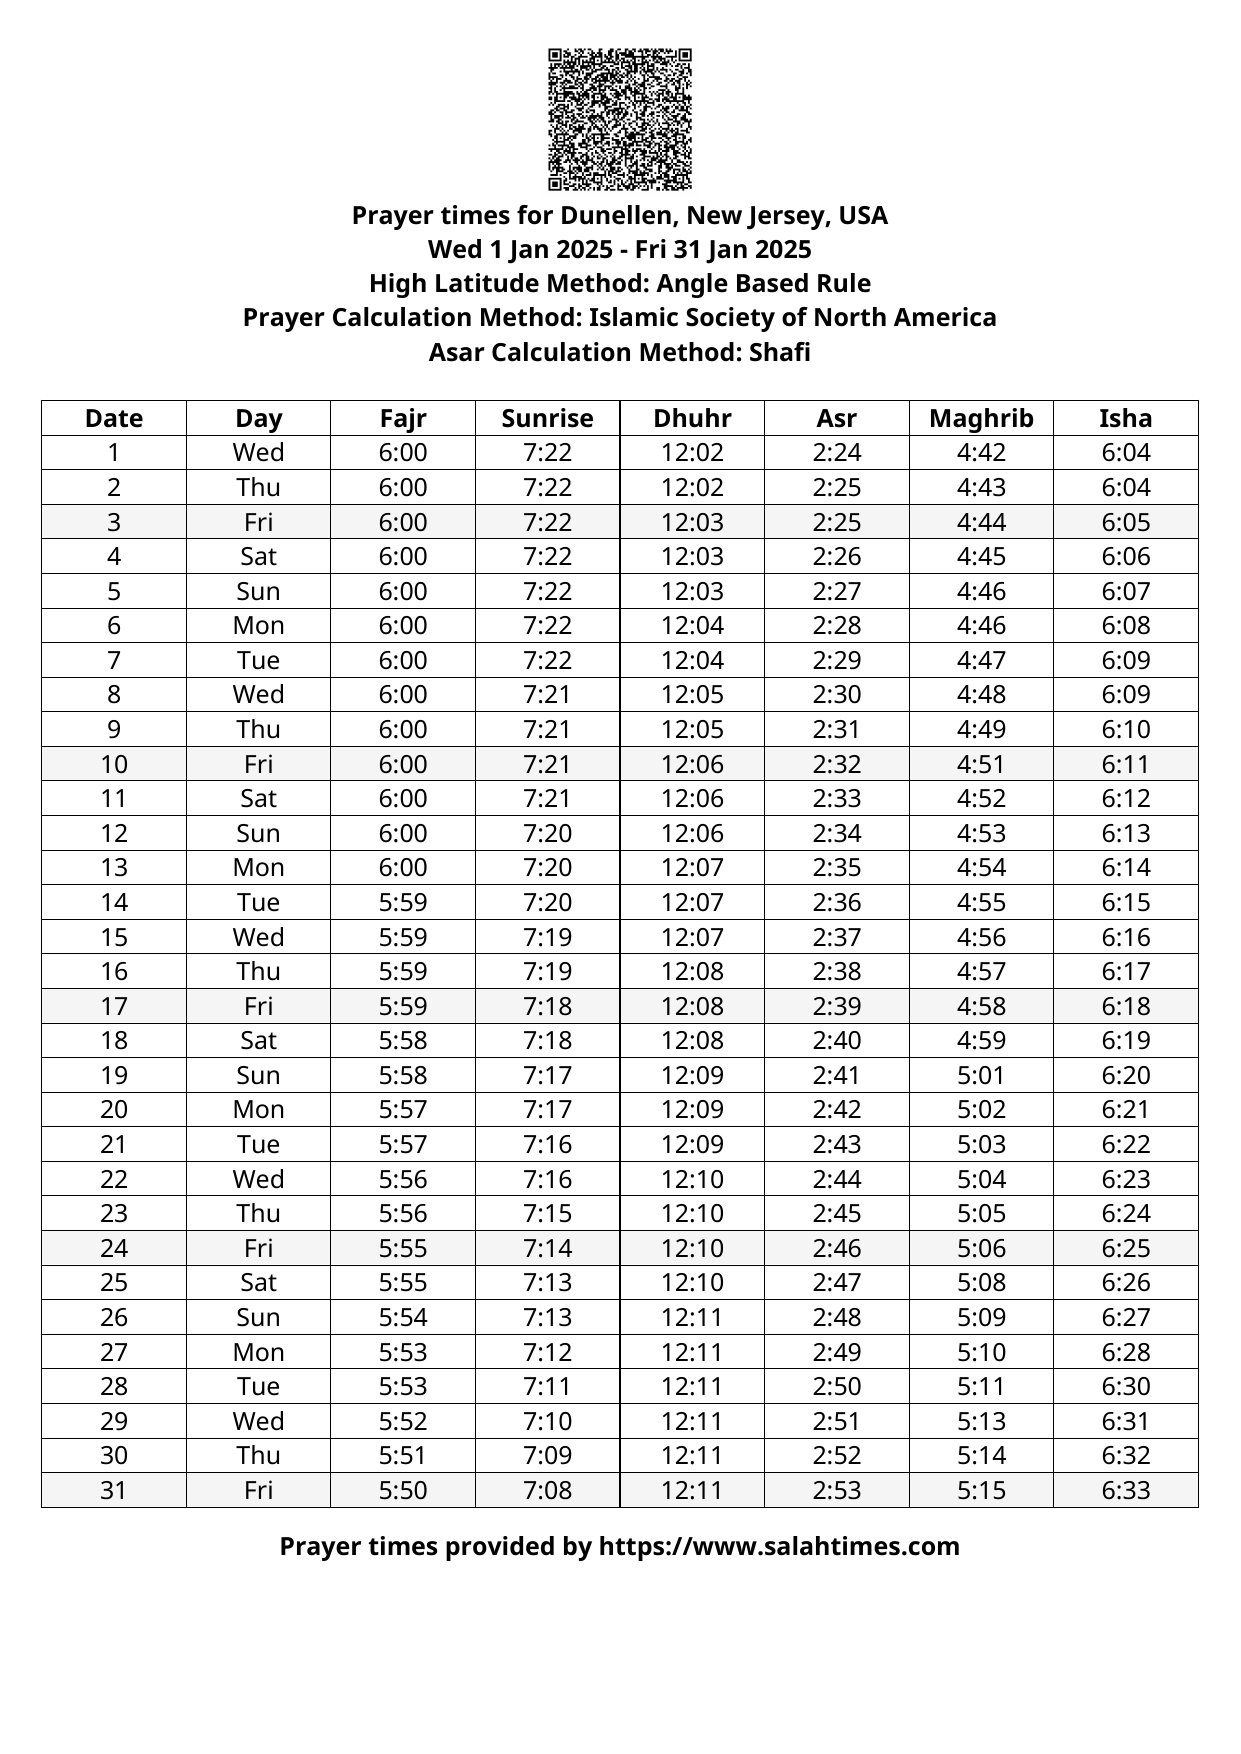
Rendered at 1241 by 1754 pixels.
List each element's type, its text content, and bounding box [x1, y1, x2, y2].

table_cell 7:22 [476, 436, 619, 469]
table_cell 7:11 [476, 1369, 619, 1403]
table_cell 2:51 [765, 1404, 909, 1437]
table_cell 6:00 [331, 747, 475, 780]
table_cell 17 [42, 989, 186, 1022]
table_cell 7:10 [476, 1404, 619, 1437]
table_cell 5:15 [910, 1473, 1053, 1507]
table_cell 2 [42, 470, 186, 504]
table_cell 13 [42, 851, 186, 884]
table_cell 24 [42, 1231, 186, 1264]
table_cell 12:07 [621, 885, 764, 919]
table_cell 5:13 [910, 1404, 1053, 1437]
table_cell 2:38 [765, 954, 909, 988]
table_cell 12:09 [621, 1058, 764, 1092]
table_cell 7:22 [476, 505, 619, 538]
table_cell Mon [187, 851, 330, 884]
table_cell 4:58 [910, 989, 1053, 1022]
table_cell 12:02 [621, 470, 764, 504]
table_cell 7:12 [476, 1335, 619, 1368]
table_cell 5:04 [910, 1162, 1053, 1195]
table_cell 12:11 [621, 1300, 764, 1334]
table_cell 6:16 [1054, 920, 1198, 953]
table_cell 7:19 [476, 954, 619, 988]
table_cell 2:40 [765, 1024, 909, 1057]
table_cell 31 [42, 1473, 186, 1507]
table_cell 5:58 [331, 1058, 475, 1092]
table_cell Sun [187, 1300, 330, 1334]
table_cell 5:03 [910, 1127, 1053, 1161]
table_cell 2:53 [765, 1473, 909, 1507]
table_cell 25 [42, 1266, 186, 1299]
table_cell 15 [42, 920, 186, 953]
table_cell 6:17 [1054, 954, 1198, 988]
table_cell 12:11 [621, 1335, 764, 1368]
table_cell Fri [187, 989, 330, 1022]
table_cell 6:14 [1054, 851, 1198, 884]
table_cell 5:59 [331, 920, 475, 953]
table_cell 4:51 [910, 747, 1053, 780]
table_cell 29 [42, 1404, 186, 1437]
table_cell 2:36 [765, 885, 909, 919]
table_cell 4:49 [910, 712, 1053, 746]
table_cell 6:30 [1054, 1369, 1198, 1403]
table_cell 5:57 [331, 1127, 475, 1161]
table_cell 6:00 [331, 643, 475, 677]
table_cell 12:10 [621, 1196, 764, 1230]
table_cell 7:08 [476, 1473, 619, 1507]
table_cell 6:13 [1054, 816, 1198, 849]
table_cell Thu [187, 470, 330, 504]
table_cell 5:52 [331, 1404, 475, 1437]
table_cell 1 [42, 436, 186, 469]
table_cell 2:46 [765, 1231, 909, 1264]
table_cell 19 [42, 1058, 186, 1092]
table_cell 12:10 [621, 1266, 764, 1299]
table_cell 23 [42, 1196, 186, 1230]
table_cell 5:59 [331, 885, 475, 919]
table_cell 5:55 [331, 1266, 475, 1299]
table_header Fajr [331, 401, 475, 434]
table_cell Mon [187, 1335, 330, 1368]
table_header Date [42, 401, 186, 434]
table_cell 6:00 [331, 436, 475, 469]
table_cell 12:03 [621, 505, 764, 538]
table_cell 6:31 [1054, 1404, 1198, 1437]
table_cell 5:14 [910, 1439, 1053, 1472]
table_cell 4:45 [910, 539, 1053, 573]
table_cell 22 [42, 1162, 186, 1195]
table_cell Tue [187, 643, 330, 677]
table_cell 12:09 [621, 1093, 764, 1126]
table_cell 5:53 [331, 1369, 475, 1403]
table_cell 2:42 [765, 1093, 909, 1126]
table_cell 5:59 [331, 954, 475, 988]
table_cell 4:43 [910, 470, 1053, 504]
table_header Asr [765, 401, 909, 434]
table_cell 2:39 [765, 989, 909, 1022]
table_cell Wed [187, 1162, 330, 1195]
table_cell 2:44 [765, 1162, 909, 1195]
table_cell 7:21 [476, 747, 619, 780]
table_header Sunrise [476, 401, 619, 434]
table_cell 6:00 [331, 609, 475, 642]
table_cell Tue [187, 1127, 330, 1161]
table_cell 6:12 [1054, 781, 1198, 815]
table_cell 12:03 [621, 574, 764, 607]
table_cell 21 [42, 1127, 186, 1161]
table_cell 5:01 [910, 1058, 1053, 1092]
table_cell 5:56 [331, 1162, 475, 1195]
table_cell 7:21 [476, 712, 619, 746]
table_cell 6:06 [1054, 539, 1198, 573]
table_cell 12:07 [621, 851, 764, 884]
table_header Day [187, 401, 330, 434]
table_cell 6:00 [331, 781, 475, 815]
table_cell Fri [187, 505, 330, 538]
table_cell 7:20 [476, 816, 619, 849]
table_cell 5:59 [331, 989, 475, 1022]
table_cell 6 [42, 609, 186, 642]
table_cell 6:00 [331, 851, 475, 884]
table_header Dhuhr [621, 401, 764, 434]
table_cell 4:54 [910, 851, 1053, 884]
table_cell 6:04 [1054, 436, 1198, 469]
table_cell 6:05 [1054, 505, 1198, 538]
table_cell 2:33 [765, 781, 909, 815]
table_cell 30 [42, 1439, 186, 1472]
table_cell 6:25 [1054, 1231, 1198, 1264]
picture [542, 41, 699, 198]
table_cell 7:09 [476, 1439, 619, 1472]
table_cell Wed [187, 920, 330, 953]
table_cell 7:20 [476, 885, 619, 919]
table_cell 16 [42, 954, 186, 988]
table_cell 6:00 [331, 505, 475, 538]
table_cell 4:44 [910, 505, 1053, 538]
table_cell 12:04 [621, 643, 764, 677]
table_cell 4:53 [910, 816, 1053, 849]
table_cell 6:28 [1054, 1335, 1198, 1368]
table_cell 6:33 [1054, 1473, 1198, 1507]
table_cell 6:32 [1054, 1439, 1198, 1472]
table_cell 7:18 [476, 1024, 619, 1057]
table_cell 5:57 [331, 1093, 475, 1126]
table_cell 6:00 [331, 539, 475, 573]
table_cell 5:53 [331, 1335, 475, 1368]
table_cell Wed [187, 436, 330, 469]
table_cell Fri [187, 1231, 330, 1264]
table_cell 6:00 [331, 574, 475, 607]
table_cell 6:00 [331, 470, 475, 504]
table_cell 7:20 [476, 851, 619, 884]
table_cell 2:29 [765, 643, 909, 677]
table_cell Thu [187, 1196, 330, 1230]
table_cell Sat [187, 1024, 330, 1057]
table_cell 7:22 [476, 609, 619, 642]
table_cell 12:09 [621, 1127, 764, 1161]
table_cell 7:22 [476, 470, 619, 504]
table_cell 2:25 [765, 505, 909, 538]
table_cell 2:41 [765, 1058, 909, 1092]
table_cell 6:20 [1054, 1058, 1198, 1092]
table_cell 12:06 [621, 747, 764, 780]
text Asar Calculation Method: Shafi [42, 334, 1198, 368]
table_cell 2:45 [765, 1196, 909, 1230]
table_cell 6:11 [1054, 747, 1198, 780]
table_cell 5 [42, 574, 186, 607]
table_cell Sat [187, 1266, 330, 1299]
table_cell 14 [42, 885, 186, 919]
table_cell 12:11 [621, 1439, 764, 1472]
table_cell 10 [42, 747, 186, 780]
table_cell 4:55 [910, 885, 1053, 919]
table_cell 5:55 [331, 1231, 475, 1264]
table_cell 7:21 [476, 678, 619, 711]
text Prayer times for Dunellen, New Jersey, USA [42, 198, 1198, 232]
table_cell Wed [187, 1404, 330, 1437]
table_cell 6:15 [1054, 885, 1198, 919]
table_cell 6:24 [1054, 1196, 1198, 1230]
table_cell 7:13 [476, 1300, 619, 1334]
table_cell 2:25 [765, 470, 909, 504]
table_cell 6:07 [1054, 574, 1198, 607]
table_cell Wed [187, 678, 330, 711]
table_cell 5:09 [910, 1300, 1053, 1334]
table_cell 6:08 [1054, 609, 1198, 642]
table_cell 7:17 [476, 1093, 619, 1126]
text Prayer times provided by https://www.salahtimes.com [42, 1528, 1198, 1563]
table_cell 5:05 [910, 1196, 1053, 1230]
table_cell 2:50 [765, 1369, 909, 1403]
table_cell 5:06 [910, 1231, 1053, 1264]
table_cell Tue [187, 1369, 330, 1403]
table_cell 6:00 [331, 712, 475, 746]
table_cell 8 [42, 678, 186, 711]
table_cell 2:37 [765, 920, 909, 953]
table_cell 6:09 [1054, 678, 1198, 711]
table_cell 2:26 [765, 539, 909, 573]
table_cell 3 [42, 505, 186, 538]
table_cell 7:17 [476, 1058, 619, 1092]
table_cell 12:06 [621, 781, 764, 815]
table_cell 5:11 [910, 1369, 1053, 1403]
table_cell 20 [42, 1093, 186, 1126]
table_cell 7:19 [476, 920, 619, 953]
table_cell 7:22 [476, 539, 619, 573]
table_cell Tue [187, 885, 330, 919]
table_cell 4:57 [910, 954, 1053, 988]
table_cell 6:26 [1054, 1266, 1198, 1299]
table_cell 7:22 [476, 574, 619, 607]
table_cell 7:16 [476, 1162, 619, 1195]
table_cell 6:10 [1054, 712, 1198, 746]
table_cell 12:05 [621, 678, 764, 711]
table_cell 2:30 [765, 678, 909, 711]
table_cell 12:07 [621, 920, 764, 953]
table_cell 7 [42, 643, 186, 677]
table_cell 12:06 [621, 816, 764, 849]
table_cell 2:49 [765, 1335, 909, 1368]
table_cell 6:00 [331, 678, 475, 711]
table_cell 6:09 [1054, 643, 1198, 677]
table_cell 12:08 [621, 989, 764, 1022]
table_cell 9 [42, 712, 186, 746]
table_cell 12:11 [621, 1369, 764, 1403]
table_cell 2:35 [765, 851, 909, 884]
table_cell 2:32 [765, 747, 909, 780]
table_cell 6:04 [1054, 470, 1198, 504]
text High Latitude Method: Angle Based Rule [42, 266, 1198, 300]
table_cell 4:56 [910, 920, 1053, 953]
table_cell 12:10 [621, 1162, 764, 1195]
table_cell 4:42 [910, 436, 1053, 469]
table_cell Fri [187, 747, 330, 780]
table_cell 12:08 [621, 954, 764, 988]
table_cell 5:54 [331, 1300, 475, 1334]
table_cell Sat [187, 539, 330, 573]
table_cell 2:47 [765, 1266, 909, 1299]
table_cell 12:10 [621, 1231, 764, 1264]
table_cell 6:21 [1054, 1093, 1198, 1126]
table_cell 6:23 [1054, 1162, 1198, 1195]
table_cell 5:08 [910, 1266, 1053, 1299]
table_cell Mon [187, 609, 330, 642]
table_cell Thu [187, 1439, 330, 1472]
table_cell 5:02 [910, 1093, 1053, 1126]
table_cell 7:14 [476, 1231, 619, 1264]
table_cell 5:51 [331, 1439, 475, 1472]
text Prayer Calculation Method: Islamic Society of North America [42, 300, 1198, 334]
table_cell Thu [187, 712, 330, 746]
table_cell 2:28 [765, 609, 909, 642]
table_cell 12:05 [621, 712, 764, 746]
table_cell 2:27 [765, 574, 909, 607]
table_cell 7:13 [476, 1266, 619, 1299]
table_cell 5:10 [910, 1335, 1053, 1368]
table_cell 12:11 [621, 1473, 764, 1507]
table_cell 4:46 [910, 609, 1053, 642]
table_cell 6:00 [331, 816, 475, 849]
table_cell Sun [187, 816, 330, 849]
table_cell 18 [42, 1024, 186, 1057]
table_cell 4 [42, 539, 186, 573]
table_cell 11 [42, 781, 186, 815]
table_cell 26 [42, 1300, 186, 1334]
table_cell 12 [42, 816, 186, 849]
table_cell 7:21 [476, 781, 619, 815]
table_cell Mon [187, 1093, 330, 1126]
table_cell 4:48 [910, 678, 1053, 711]
table_cell Sun [187, 574, 330, 607]
table_cell 6:27 [1054, 1300, 1198, 1334]
table_cell 4:59 [910, 1024, 1053, 1057]
table_cell 12:11 [621, 1404, 764, 1437]
table_cell 4:46 [910, 574, 1053, 607]
table_cell 2:48 [765, 1300, 909, 1334]
table_cell 6:18 [1054, 989, 1198, 1022]
table_header Isha [1054, 401, 1198, 434]
table_cell 12:02 [621, 436, 764, 469]
table_cell 4:47 [910, 643, 1053, 677]
table_cell Thu [187, 954, 330, 988]
table_cell 7:22 [476, 643, 619, 677]
text Wed 1 Jan 2025 - Fri 31 Jan 2025 [42, 232, 1198, 266]
table_cell 5:56 [331, 1196, 475, 1230]
table_cell 12:04 [621, 609, 764, 642]
table_cell 2:34 [765, 816, 909, 849]
table_cell 12:03 [621, 539, 764, 573]
table_cell 4:52 [910, 781, 1053, 815]
table_cell 7:16 [476, 1127, 619, 1161]
table_cell 7:15 [476, 1196, 619, 1230]
table_cell 12:08 [621, 1024, 764, 1057]
table_cell 7:18 [476, 989, 619, 1022]
table_header Maghrib [910, 401, 1053, 434]
table_cell 2:24 [765, 436, 909, 469]
table_cell 2:31 [765, 712, 909, 746]
table_cell 2:52 [765, 1439, 909, 1472]
table_cell 2:43 [765, 1127, 909, 1161]
table_cell 27 [42, 1335, 186, 1368]
table_cell Sat [187, 781, 330, 815]
table_cell 28 [42, 1369, 186, 1403]
table_cell Fri [187, 1473, 330, 1507]
table_cell 6:22 [1054, 1127, 1198, 1161]
table_cell 6:19 [1054, 1024, 1198, 1057]
table_cell 5:58 [331, 1024, 475, 1057]
table_cell Sun [187, 1058, 330, 1092]
table_cell 5:50 [331, 1473, 475, 1507]
